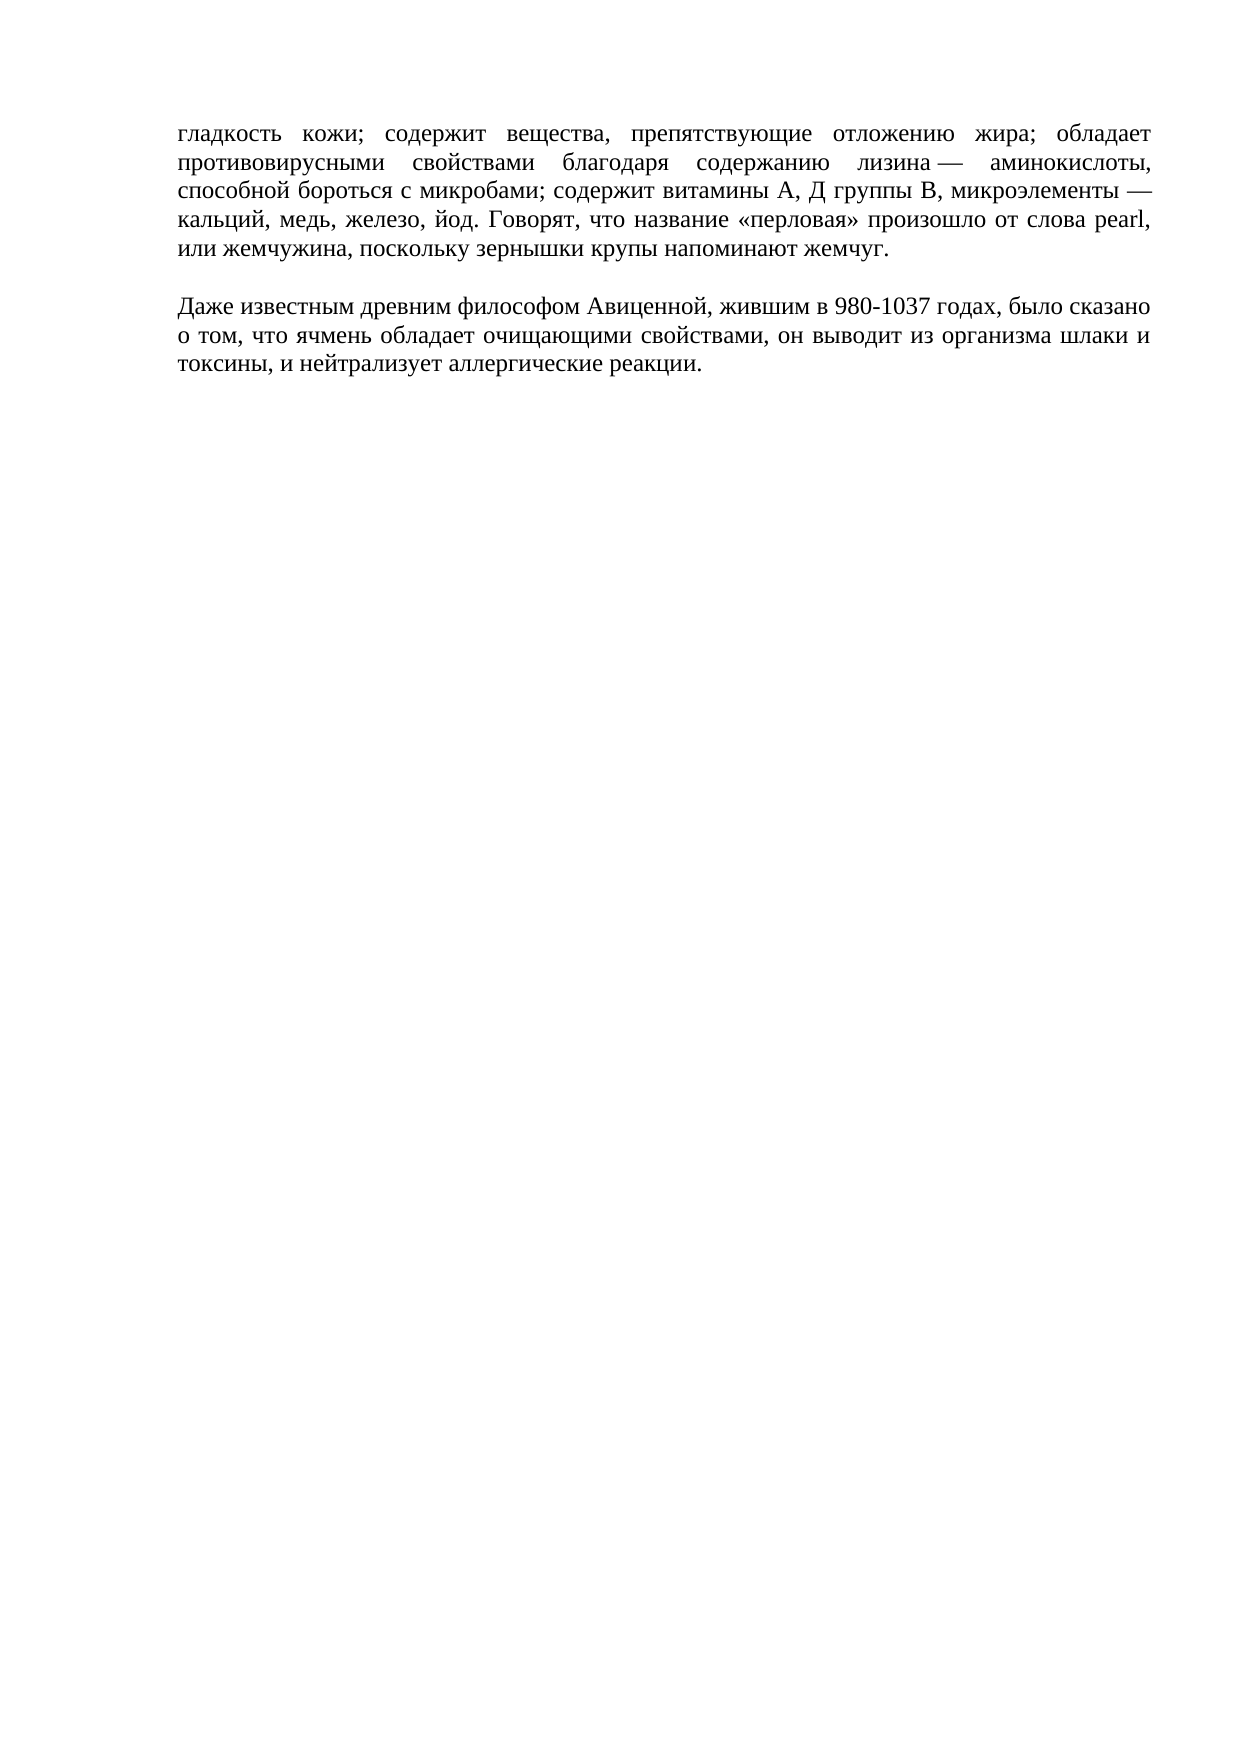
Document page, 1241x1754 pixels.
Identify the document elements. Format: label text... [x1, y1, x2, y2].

text Даже известным древним философом Авиценной, жившим в 980-1037 годах, было сказано о том, что ячмень обладает очищающими свойствами, он выводит из организма шлаки и токсины, и нейтрализует аллергические реакции. [177, 291, 1152, 377]
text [177, 118, 1152, 262]
